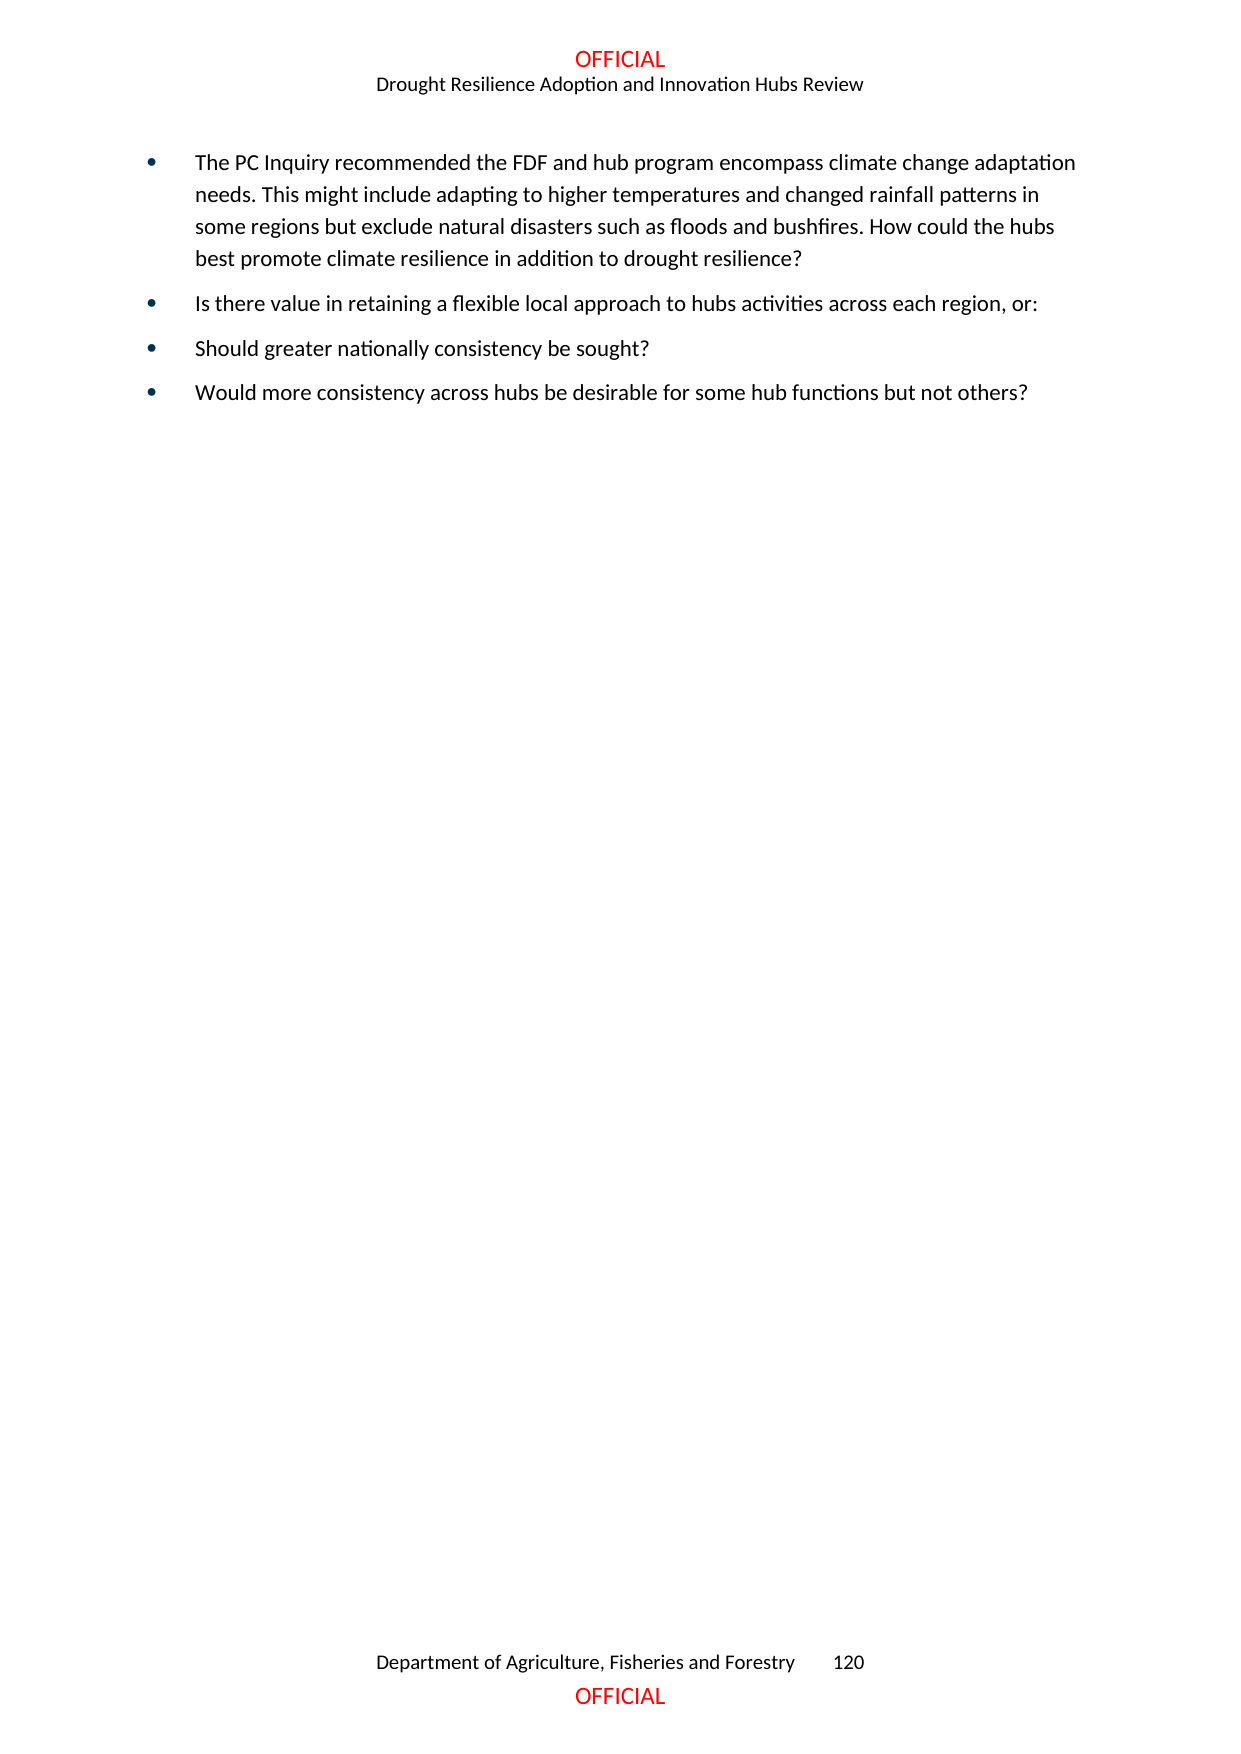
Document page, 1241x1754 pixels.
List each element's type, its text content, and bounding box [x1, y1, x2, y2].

list Would more consistency across hubs be desirable for some hub functions but not others? [148, 378, 1092, 406]
list Should greater nationally consistency be sought? [148, 334, 1092, 362]
list Is there value in retaining a flexible local approach to hubs activities across each region, or: [148, 289, 1092, 317]
list The PC Inquiry recommended the FDF and hub program encompass climate change adaptation needs. This might include adapting to higher temperatures and changed rainfall patterns in some regions but exclude natural disasters such as floods and bushfires. How could the hubs best promote climate resilience in addition to drought resilience? [148, 148, 1092, 272]
